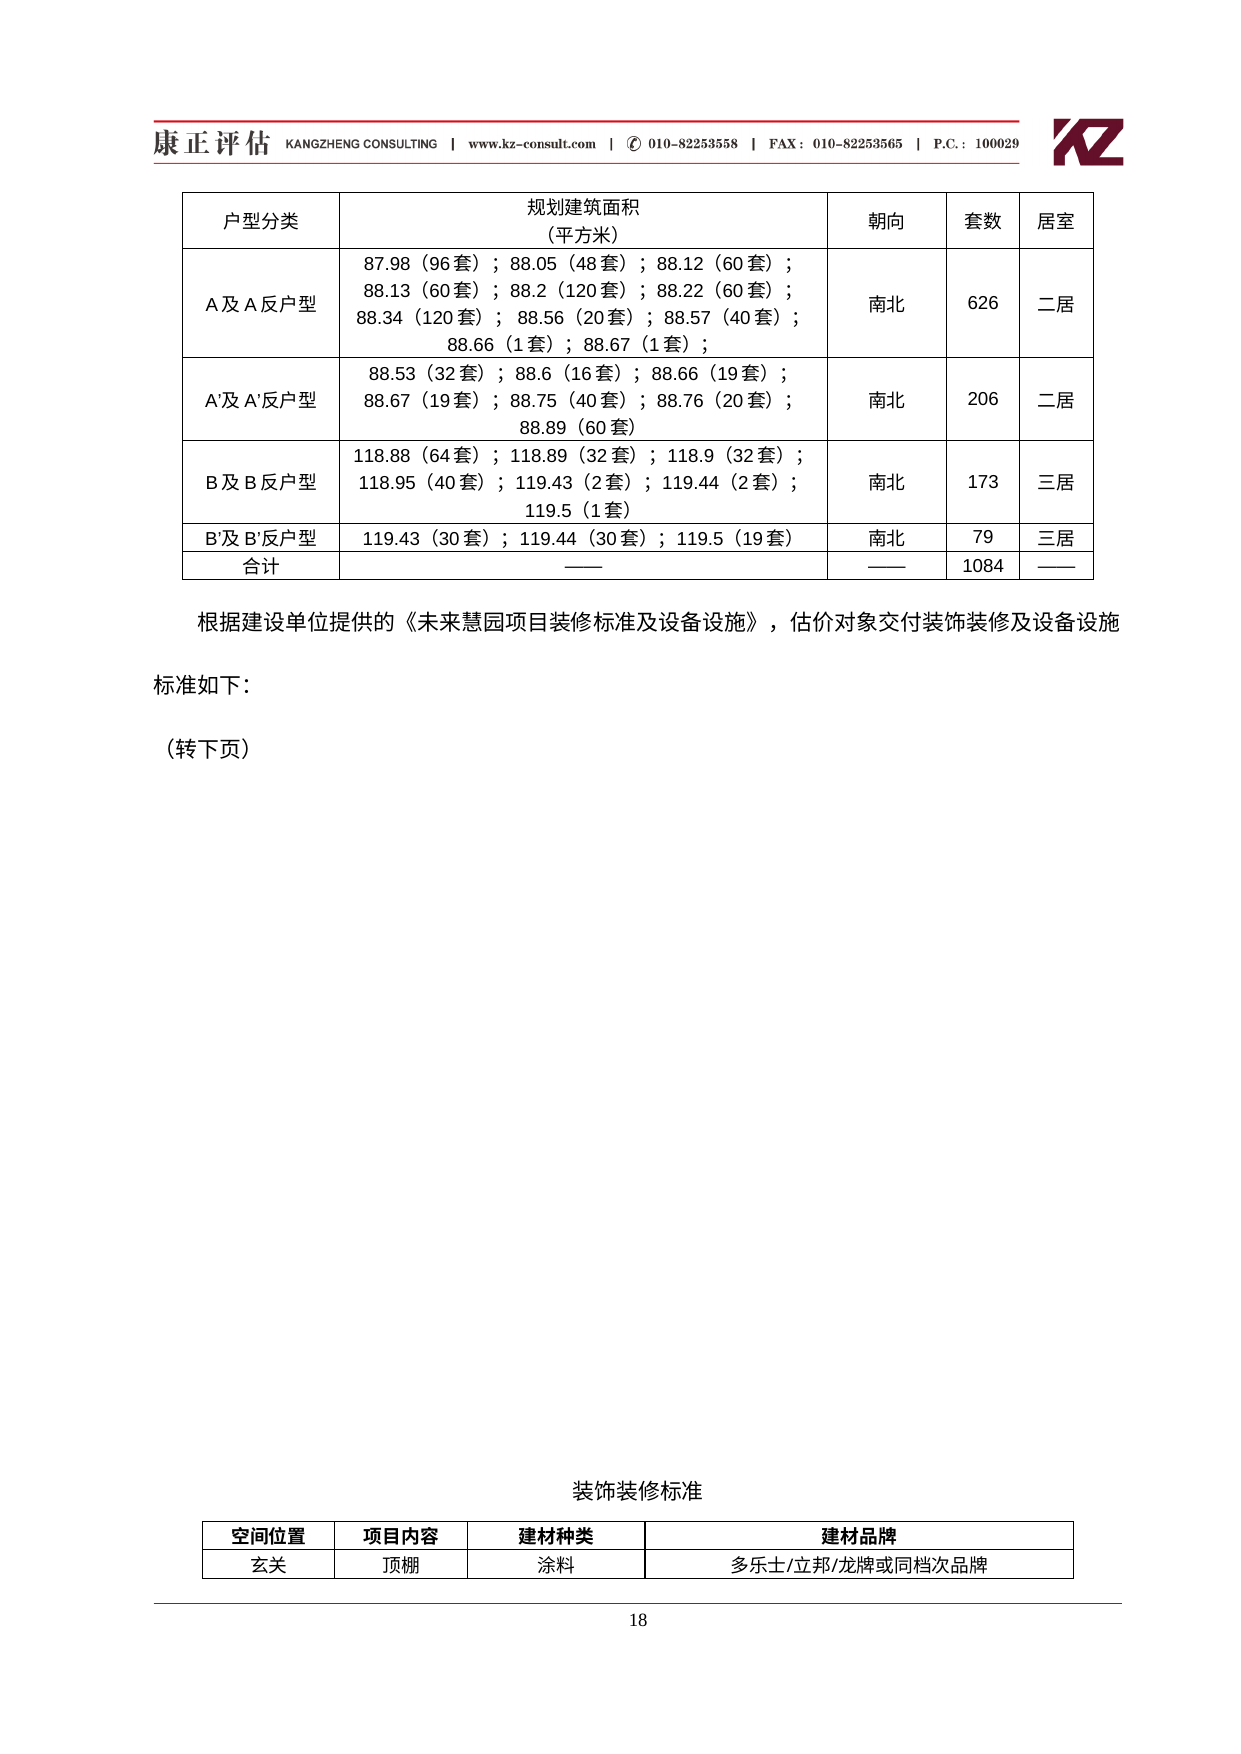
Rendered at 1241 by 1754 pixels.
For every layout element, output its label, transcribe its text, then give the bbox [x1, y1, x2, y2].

picture [153, 118, 1124, 166]
text 根据建设单位提供的《未来慧园项目装修标准及设备设施》，估价对象交付装饰装修及设备设施标准如下： [153, 605, 1122, 700]
table_cell 多乐士/立邦/龙牌或同档次品牌 [646, 1550, 1073, 1578]
table_cell 87.98（96套）；88.05（48套）；88.12（60套）； 88.13（60套）；88.2（120套）；88.22（60套）； 88.34（120套）； 88.56（20套）；88.57（40套）； 88.66（1套）；88.67（1套）； [340, 249, 827, 357]
table_cell 南北 [828, 358, 946, 440]
table_cell —— [1020, 552, 1093, 579]
table_cell B及B反户型 [183, 441, 339, 522]
table_cell 合计 [183, 552, 339, 579]
text （转下页） [153, 732, 1122, 763]
table_cell 88.53（32套）；88.6（16套）；88.66（19套）； 88.67（19套）；88.75（40套）；88.76（20套）； 88.89（60套） [340, 358, 827, 440]
table_cell 玄关 [203, 1550, 334, 1578]
table_header 朝向 [828, 193, 946, 247]
table_cell B’及B’反户型 [183, 524, 339, 551]
table_cell A’及A’反户型 [183, 358, 339, 440]
table_cell 二居 [1020, 249, 1093, 357]
table_cell 1084 [947, 552, 1019, 579]
table_header 项目内容 [335, 1522, 467, 1549]
table_cell 三居 [1020, 524, 1093, 551]
text 装饰装修标准 [153, 1474, 1122, 1505]
table_cell 626 [947, 249, 1019, 357]
table_cell A及A反户型 [183, 249, 339, 357]
table_cell —— [340, 552, 827, 579]
table_header 居室 [1020, 193, 1093, 247]
table_cell 南北 [828, 524, 946, 551]
table_cell 二居 [1020, 358, 1093, 440]
table_cell 南北 [828, 249, 946, 357]
table_header 建材品牌 [646, 1522, 1073, 1549]
table_cell 119.43（30套）；119.44（30套）；119.5（19套） [340, 524, 827, 551]
table_header 户型分类 [183, 193, 339, 247]
table_header 套数 [947, 193, 1019, 247]
table_header 规划建筑面积 （平方米） [340, 193, 827, 247]
table_cell 206 [947, 358, 1019, 440]
table_cell 涂料 [468, 1550, 644, 1578]
table_cell 79 [947, 524, 1019, 551]
table_header 建材种类 [468, 1522, 644, 1549]
table_cell —— [828, 552, 946, 579]
table_cell 173 [947, 441, 1019, 522]
table_cell 顶棚 [335, 1550, 467, 1578]
table_cell 三居 [1020, 441, 1093, 522]
table_cell 118.88（64套）；118.89（32套）；118.9（32套）； 118.95（40套）；119.43（2套）；119.44（2套）； 119.5（1套） [340, 441, 827, 522]
table_cell 南北 [828, 441, 946, 522]
table_header 空间位置 [203, 1522, 334, 1549]
